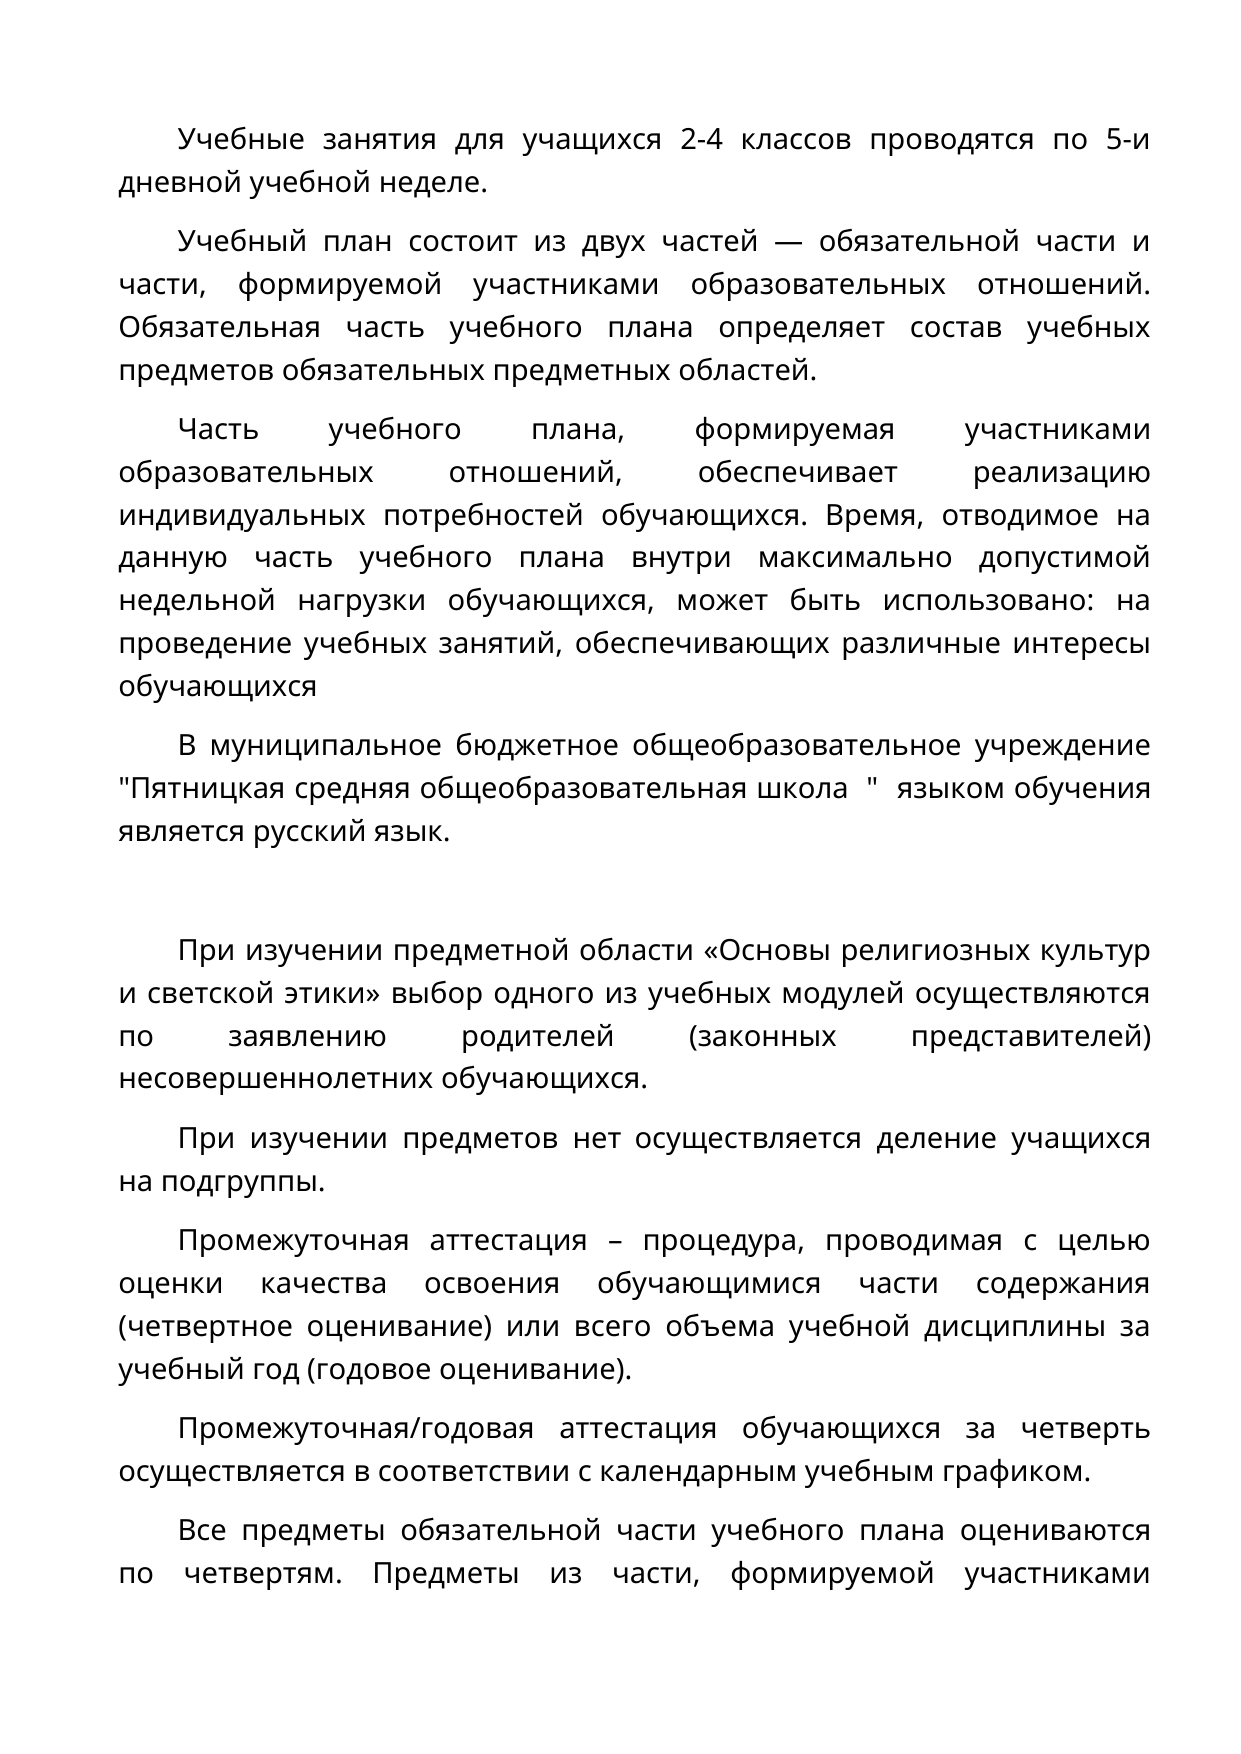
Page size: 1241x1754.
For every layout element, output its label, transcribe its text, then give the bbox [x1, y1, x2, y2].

text Учебный план состоит из двух частей — обязательной части и части, формируемой участниками образовательных отношений. Обязательная часть учебного плана определяет состав учебных предметов обязательных предметных областей. [118, 220, 1152, 388]
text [118, 1510, 1152, 1592]
text Учебные занятия для учащихся 2-4 классов проводятся по 5-и дневной учебной неделе. [118, 118, 1152, 201]
text Промежуточная аттестация – процедура, проводимая с целью оценки качества освоения обучающимися части содержания (четвертное оценивание) или всего объема учебной дисциплины за учебный год (годовое оценивание). [118, 1219, 1152, 1388]
text Часть учебного плана, формируемая участниками образовательных отношений, обеспечивает реализацию индивидуальных потребностей обучающихся. Время, отводимое на данную часть учебного плана внутри максимально допустимой недельной нагрузки обучающихся, может быть использовано: на проведение учебных занятий, обеспечивающих различные интересы обучающихся [118, 408, 1152, 705]
text При изучении предметной области «Основы религиозных культур и светской этики» выбор одного из учебных модулей осуществляются по заявлению родителей (законных представителей) несовершеннолетних обучающихся. [118, 929, 1152, 1097]
text Промежуточная/годовая аттестация обучающихся за четверть осуществляется в соответствии с календарным учебным графиком. [118, 1407, 1152, 1490]
text В муниципальное бюджетное общеобразовательное учреждение "Пятницкая средняя общеобразовательная школа " языком обучения является русский язык. [118, 725, 1152, 850]
text При изучении предметов нет осуществляется деление учащихся на подгруппы. [118, 1117, 1152, 1200]
